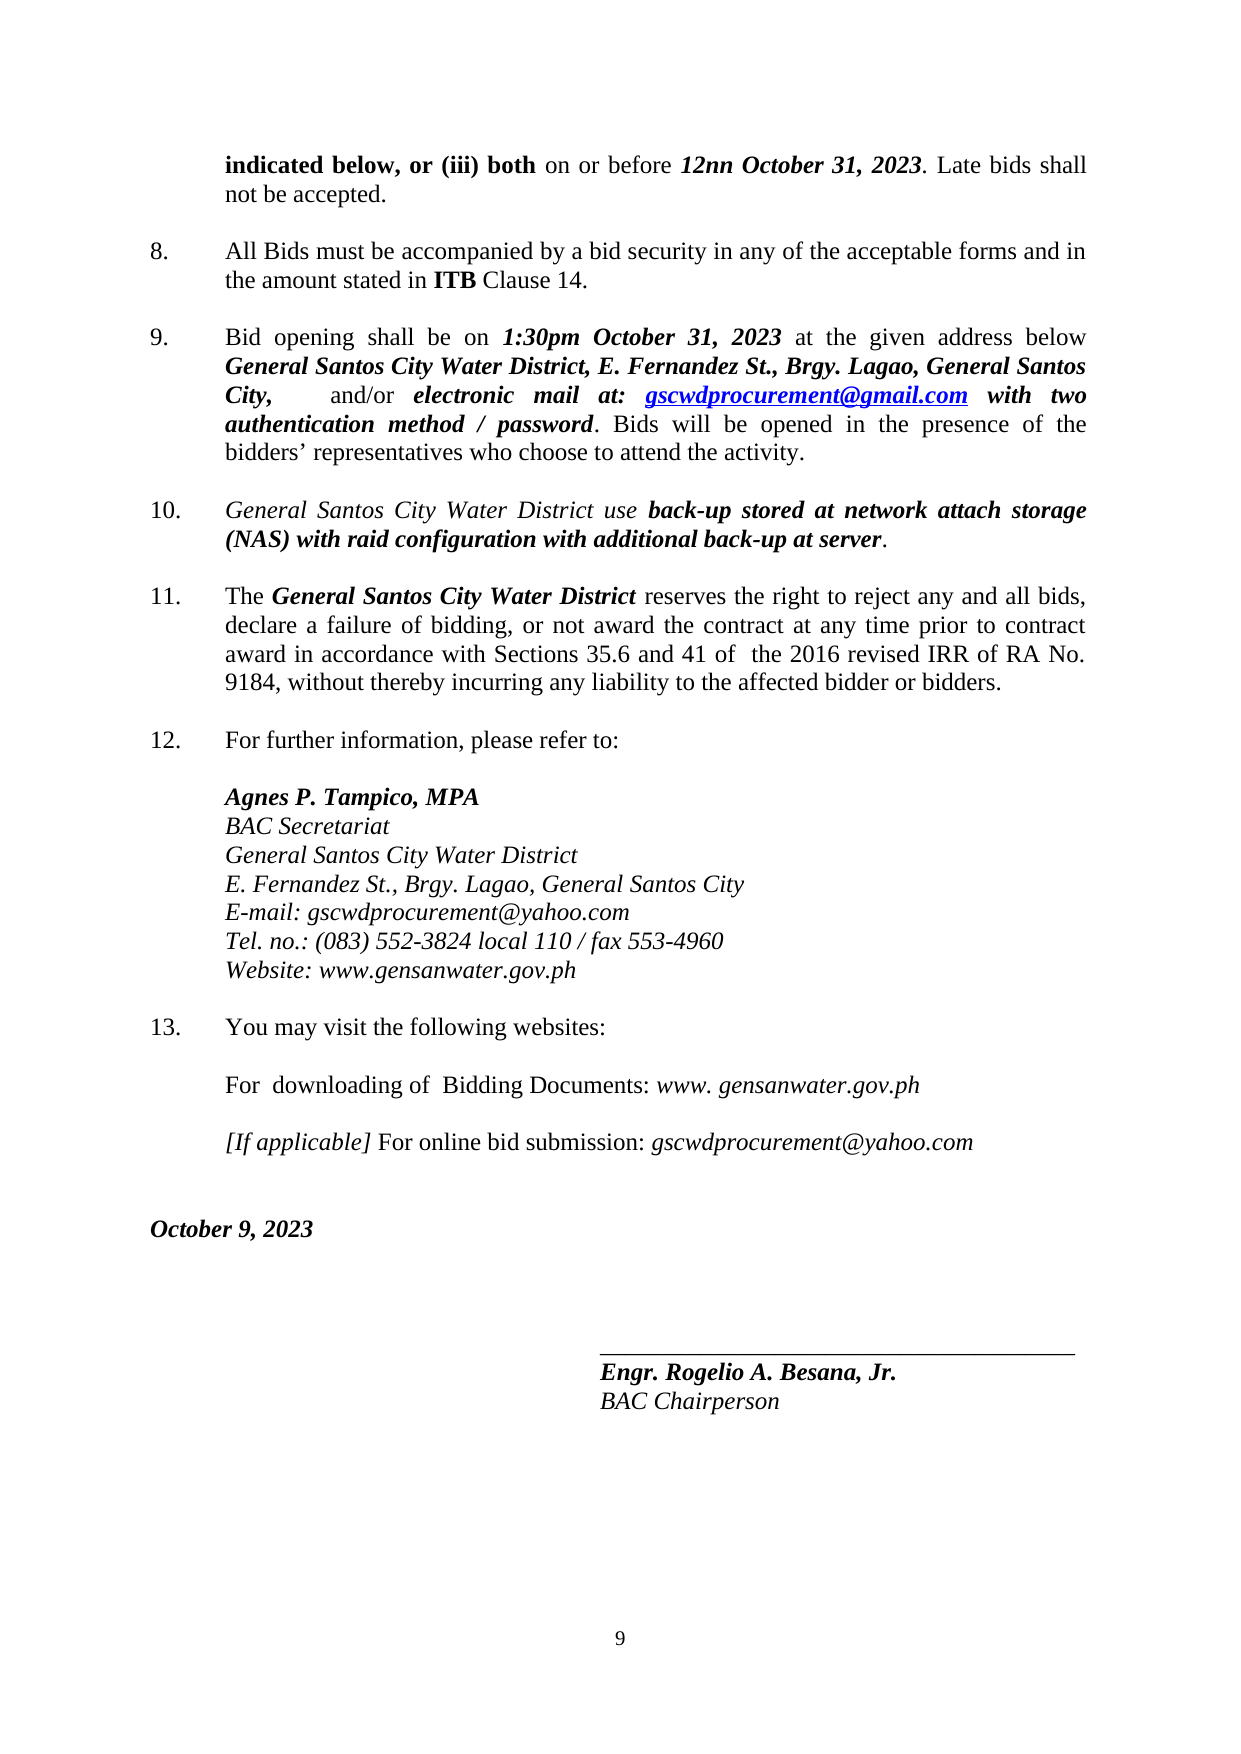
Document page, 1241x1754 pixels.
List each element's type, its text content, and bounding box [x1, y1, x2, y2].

list You may visit the following websites: [150, 1012, 1087, 1041]
text Website: www.gensanwater.gov.ph [225, 955, 1087, 984]
text BAC Secretariat [225, 811, 1087, 840]
text Engr. Rogelio A. Besana, Jr. [600, 1357, 1087, 1386]
text Tel. no.: (083) 552-3824 local 110 / fax 553-4960 [225, 926, 1087, 955]
text E. Fernandez St., Brgy. Lagao, General Santos City [225, 869, 1087, 897]
text Agnes P. Tampico, MPA [225, 782, 1087, 811]
text [If applicable] For online bid submission: gscwdprocurement@yahoo.com [225, 1127, 1087, 1156]
list Bid opening shall be on 1:30pm October 31, 2023 at the given address below General Santos City Water District, E. Fernandez St., Brgy. Lagao, General Santos City, and/or electronic mail at: gscwdprocurement@gmail.com with two authentication method / password. Bids will be opened in the presence of the bidders’ representatives who choose to attend the activity. [150, 322, 1087, 466]
text ______________________________________ [600, 1329, 1087, 1357]
list General Santos City Water District use back-up stored at network attach storage (NAS) with raid configuration with additional back-up at server. [150, 495, 1087, 552]
text October 9, 2023 [150, 1214, 1087, 1242]
list All Bids must be accompanied by a bid security in any of the acceptable forms and in the amount stated in ITB Clause 14. [150, 236, 1087, 294]
list The General Santos City Water District reserves the right to reject any and all bids, declare a failure of bidding, or not award the contract at any time prior to contract award in accordance with Sections 35.6 and 41 of the 2016 revised IRR of RA No. 9184, without thereby incurring any liability to the affected bidder or bidders. [150, 581, 1087, 696]
text For downloading of Bidding Documents: www. gensanwater.gov.ph [225, 1070, 1087, 1099]
list For further information, please refer to: [150, 725, 1087, 754]
text E-mail: gscwdprocurement@yahoo.com [225, 897, 1087, 926]
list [150, 150, 1087, 207]
text General Santos City Water District [225, 840, 1087, 869]
text BAC Chairperson [600, 1386, 1087, 1415]
